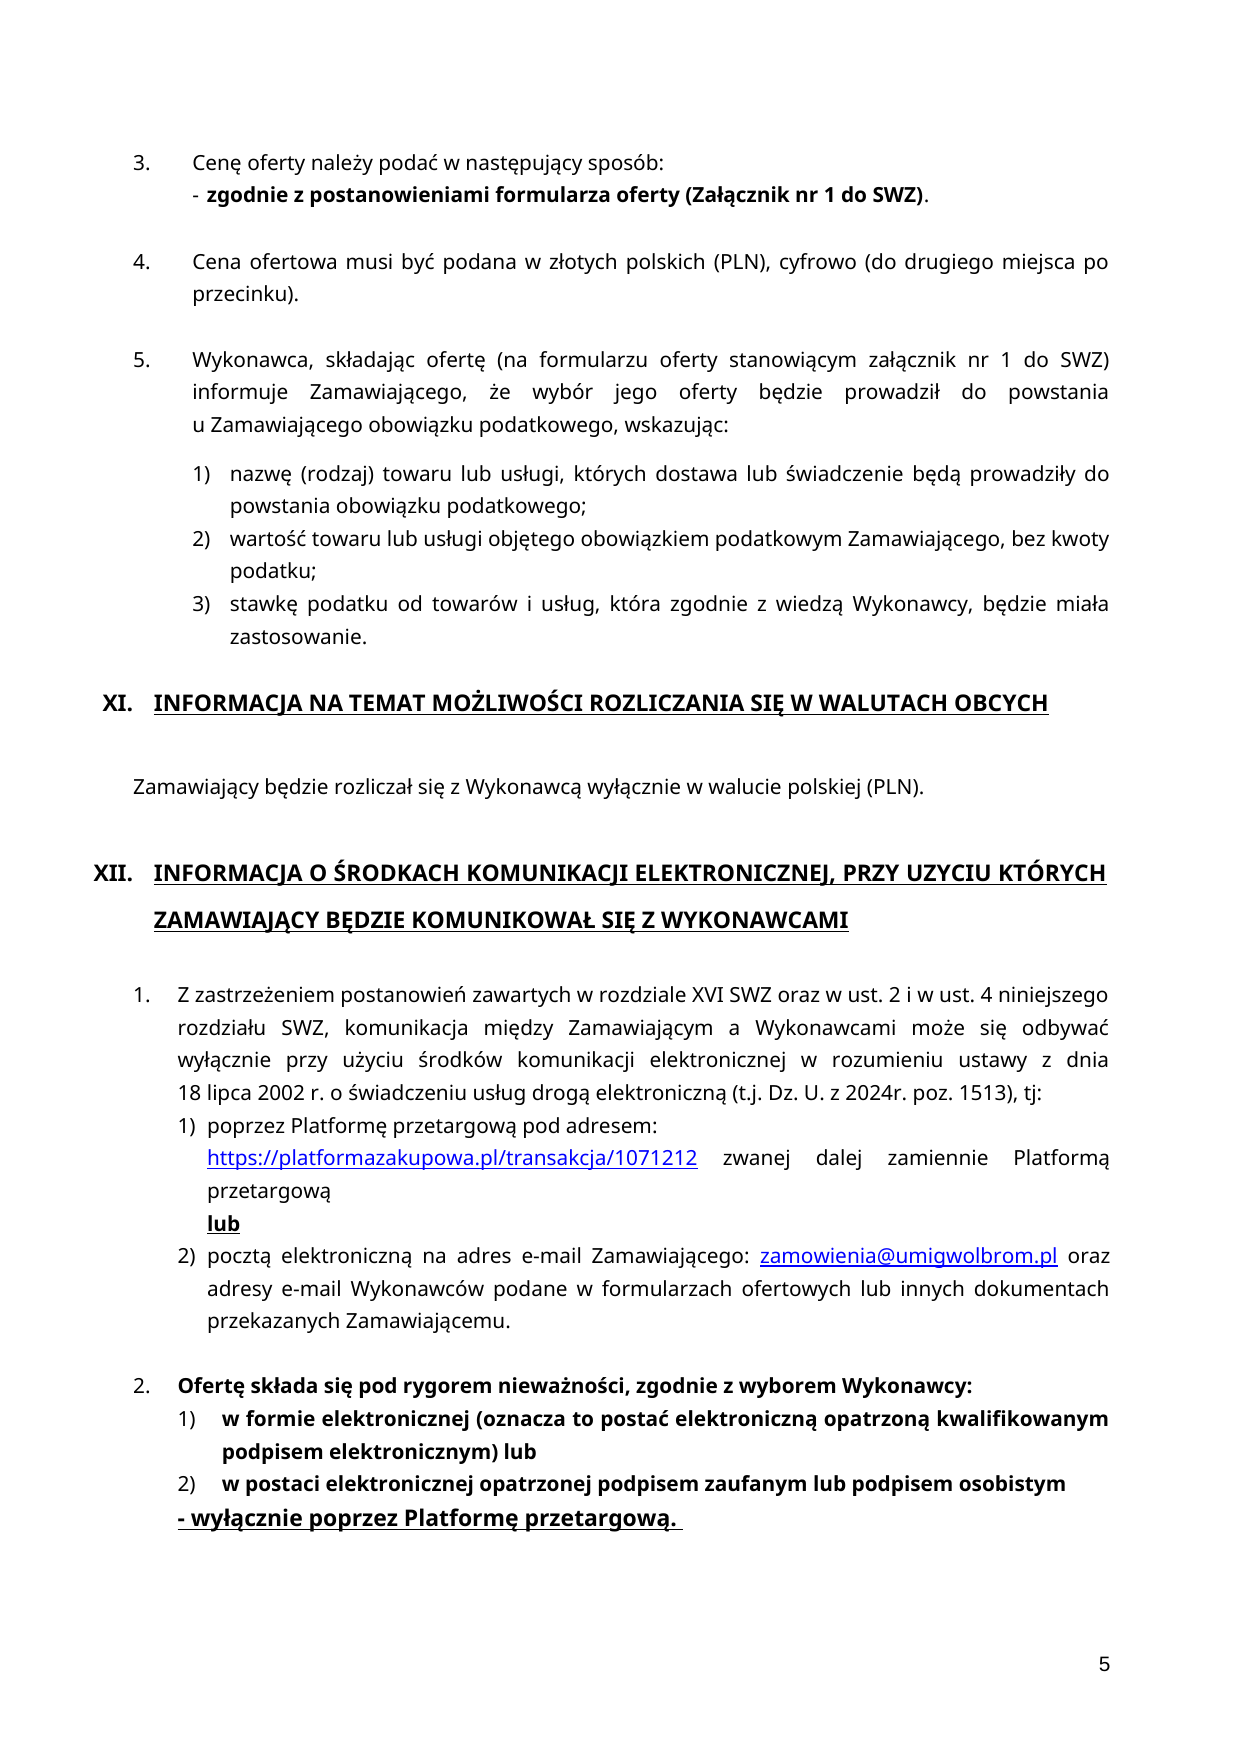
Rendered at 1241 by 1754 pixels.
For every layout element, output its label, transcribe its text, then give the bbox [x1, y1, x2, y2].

list Ofertę składa się pod rygorem nieważności, zgodnie z wyborem Wykonawcy: [133, 1372, 1110, 1400]
list zgodnie z postanowieniami formularza oferty (Załącznik nr 1 do SWZ). [192, 180, 1110, 209]
text lub [133, 1209, 1110, 1237]
list w formie elektronicznej (oznacza to postać elektroniczną opatrzoną kwalifikowanym podpisem elektronicznym) lub [177, 1404, 1110, 1465]
list pocztą elektroniczną na adres e-mail Zamawiającego: zamowienia@umigwolbrom.pl oraz adresy e-mail Wykonawców podane w formularzach ofertowych lub innych dokumentach przekazanych Zamawiającemu. [177, 1241, 1110, 1335]
list Cenę oferty należy podać w następujący sposób: [133, 148, 1110, 176]
list Cena ofertowa musi być podana w złotych polskich (PLN), cyfrowo (do drugiego miejsca po przecinku). [133, 247, 1110, 308]
list Z zastrzeżeniem postanowień zawartych w rozdziale XVI SWZ oraz w ust. 2 i w ust. 4 niniejszego rozdziału SWZ, komunikacja między Zamawiającym a Wykonawcami może się odbywać wyłącznie przy użyciu środków komunikacji elektronicznej w rozumieniu ustawy z dnia 18 lipca 2002 r. o świadczeniu usług drogą elektroniczną (t.j. Dz. U. z 2024r. poz. 1513), tj: [133, 980, 1110, 1107]
list w postaci elektronicznej opatrzonej podpisem zaufanym lub podpisem osobistym [177, 1469, 1110, 1498]
list INFORMACJA NA TEMAT MOŻLIWOŚCI ROZLICZANIA SIĘ W WALUTACH OBCYCH [133, 687, 1107, 718]
list poprzez Platformę przetargową pod adresem: [177, 1111, 1110, 1139]
text Zamawiający będzie rozliczał się z Wykonawcą wyłącznie w walucie polskiej (PLN). [133, 772, 1110, 801]
text - wyłącznie poprzez Platformę przetargową. [177, 1502, 1110, 1533]
list Wykonawca, składając ofertę (na formularzu oferty stanowiącym załącznik nr 1 do SWZ) informuje Zamawiającego, że wybór jego oferty będzie prowadził do powstania u Zamawiającego obowiązku podatkowego, wskazując: [133, 345, 1110, 438]
list INFORMACJA O ŚRODKACH KOMUNIKACJI ELEKTRONICZNEJ, PRZY UZYCIU KTÓRYCH ZAMAWIAJĄCY BĘDZIE KOMUNIKOWAŁ SIĘ Z WYKONAWCAMI [133, 857, 1107, 936]
list nazwę (rodzaj) towaru lub usługi, których dostawa lub świadczenie będą prowadziły do powstania obowiązku podatkowego; [192, 459, 1110, 520]
list https://platformazakupowa.pl/transakcja/1071212 zwanej dalej zamiennie Platformą przetargową [207, 1143, 1110, 1204]
list stawkę podatku od towarów i usług, która zgodnie z wiedzą Wykonawcy, będzie miała zastosowanie. [192, 589, 1110, 650]
list wartość towaru lub usługi objętego obowiązkiem podatkowym Zamawiającego, bez kwoty podatku; [192, 524, 1110, 585]
